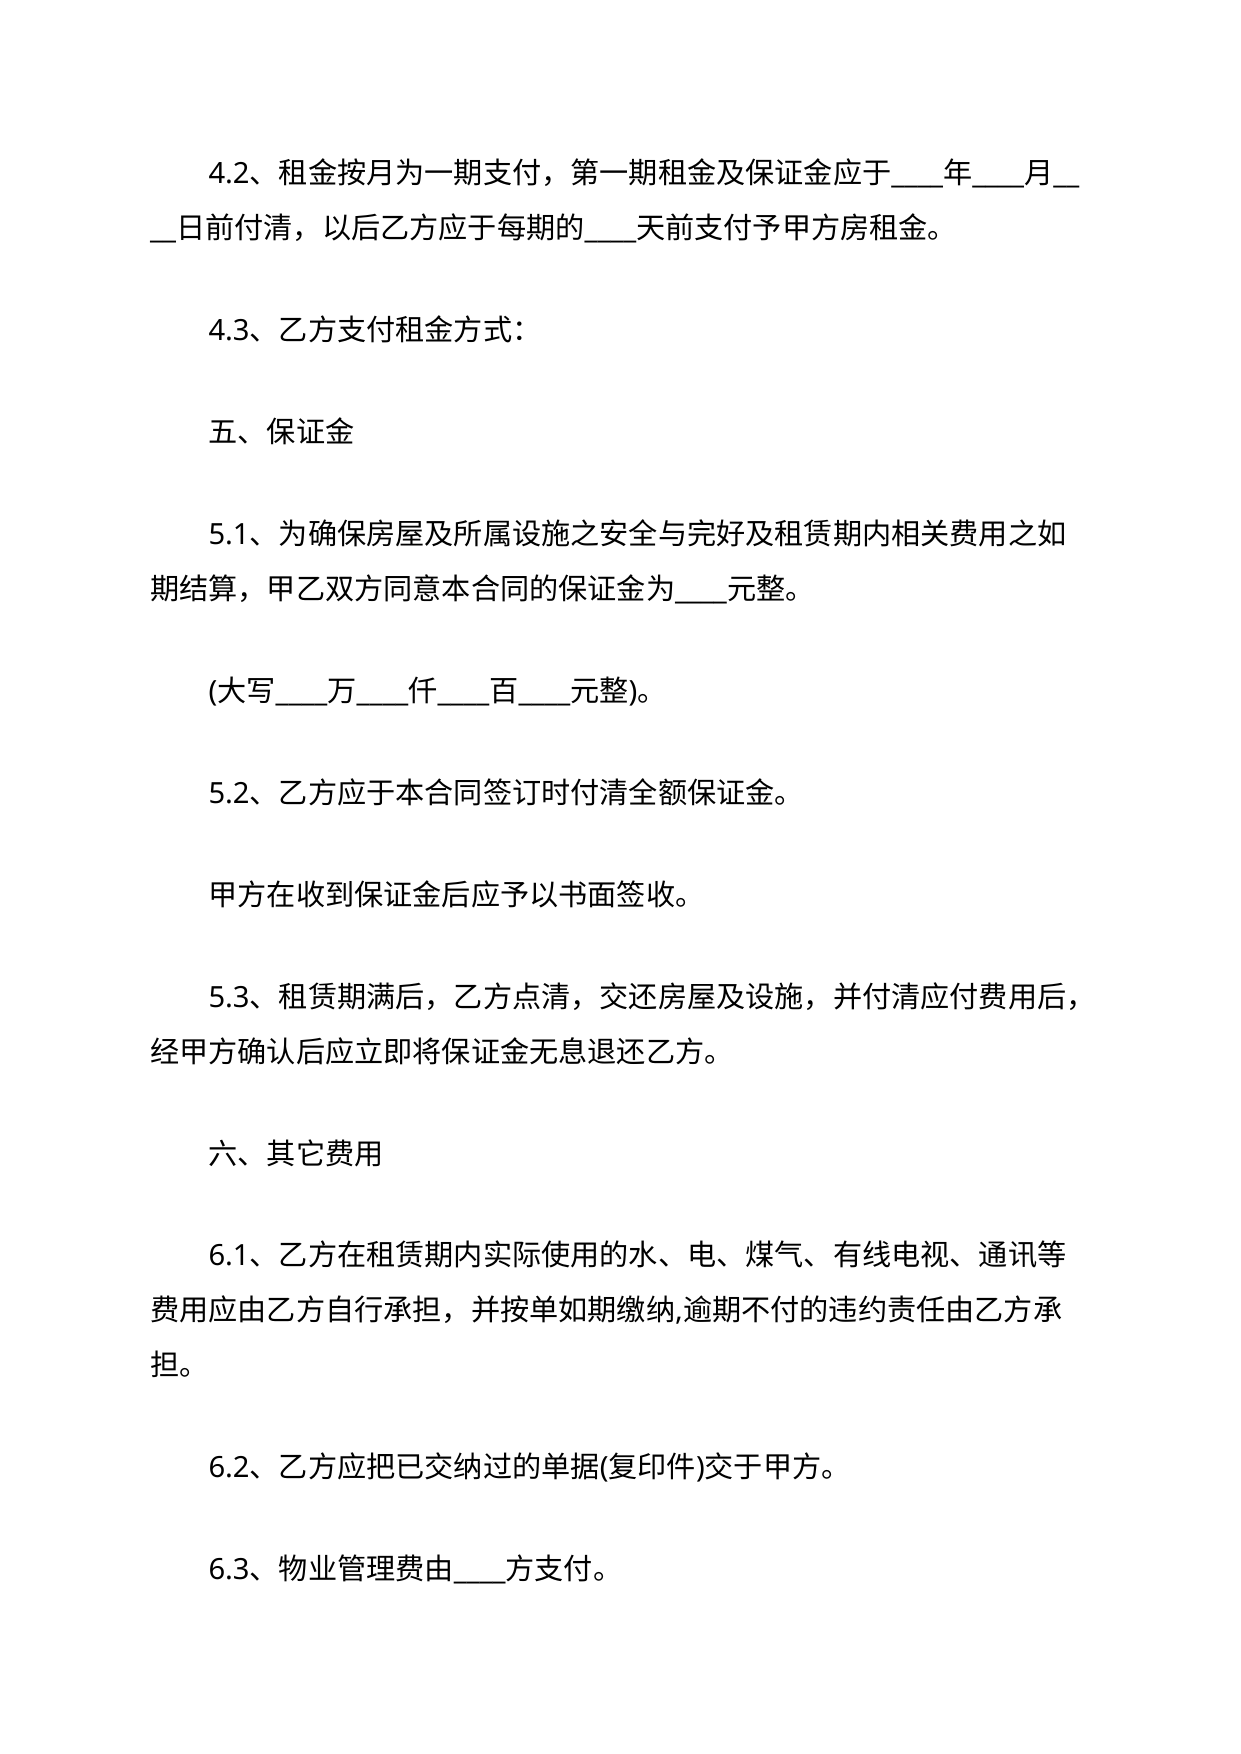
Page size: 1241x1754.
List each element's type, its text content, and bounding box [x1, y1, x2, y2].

text 4.3、乙方支付租金方式： [150, 307, 1090, 349]
text 六、其它费用 [150, 1130, 1090, 1172]
text 4.2、租金按月为一期支付，第一期租金及保证金应于____年____月____日前付清，以后乙方应于每期的____天前支付予甲方房租金。 [150, 150, 1090, 247]
text 5.1、为确保房屋及所属设施之安全与完好及租赁期内相关费用之如期结算，甲乙双方同意本合同的保证金为____元整。 [150, 511, 1090, 608]
text 甲方在收到保证金后应予以书面签收。 [150, 872, 1090, 914]
text 五、保证金 [150, 409, 1090, 451]
text 6.3、物业管理费由____方支付。 [150, 1546, 1090, 1588]
text 5.2、乙方应于本合同签订时付清全额保证金。 [150, 770, 1090, 812]
text 5.3、租赁期满后，乙方点清，交还房屋及设施，并付清应付费用后，经甲方确认后应立即将保证金无息退还乙方。 [150, 973, 1090, 1071]
text 6.1、乙方在租赁期内实际使用的水、电、煤气、有线电视、通讯等费用应由乙方自行承担，并按单如期缴纳,逾期不付的违约责任由乙方承担。 [150, 1232, 1090, 1384]
text 6.2、乙方应把已交纳过的单据(复印件)交于甲方。 [150, 1444, 1090, 1486]
text (大写____万____仟____百____元整)。 [150, 668, 1090, 710]
